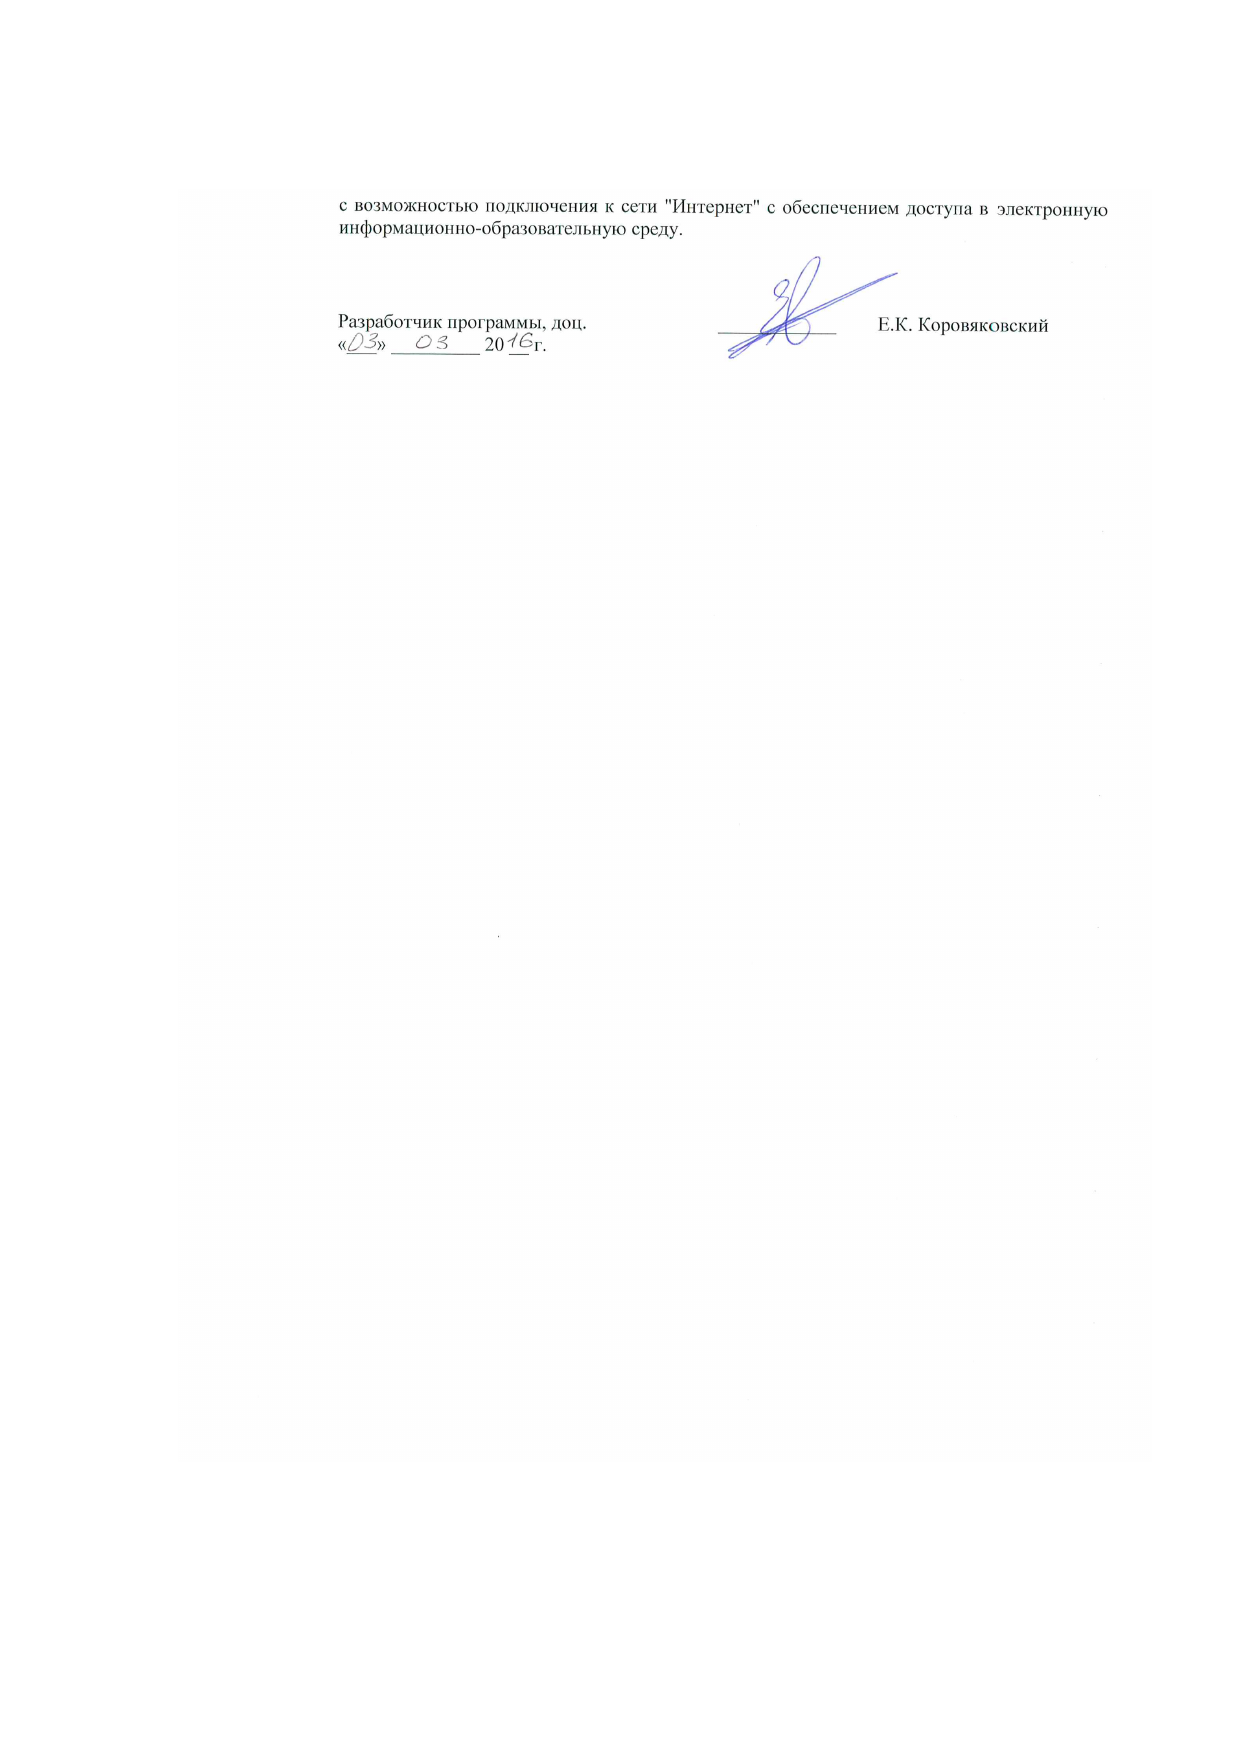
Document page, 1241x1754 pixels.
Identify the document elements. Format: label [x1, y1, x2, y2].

picture [177, 189, 1152, 1462]
